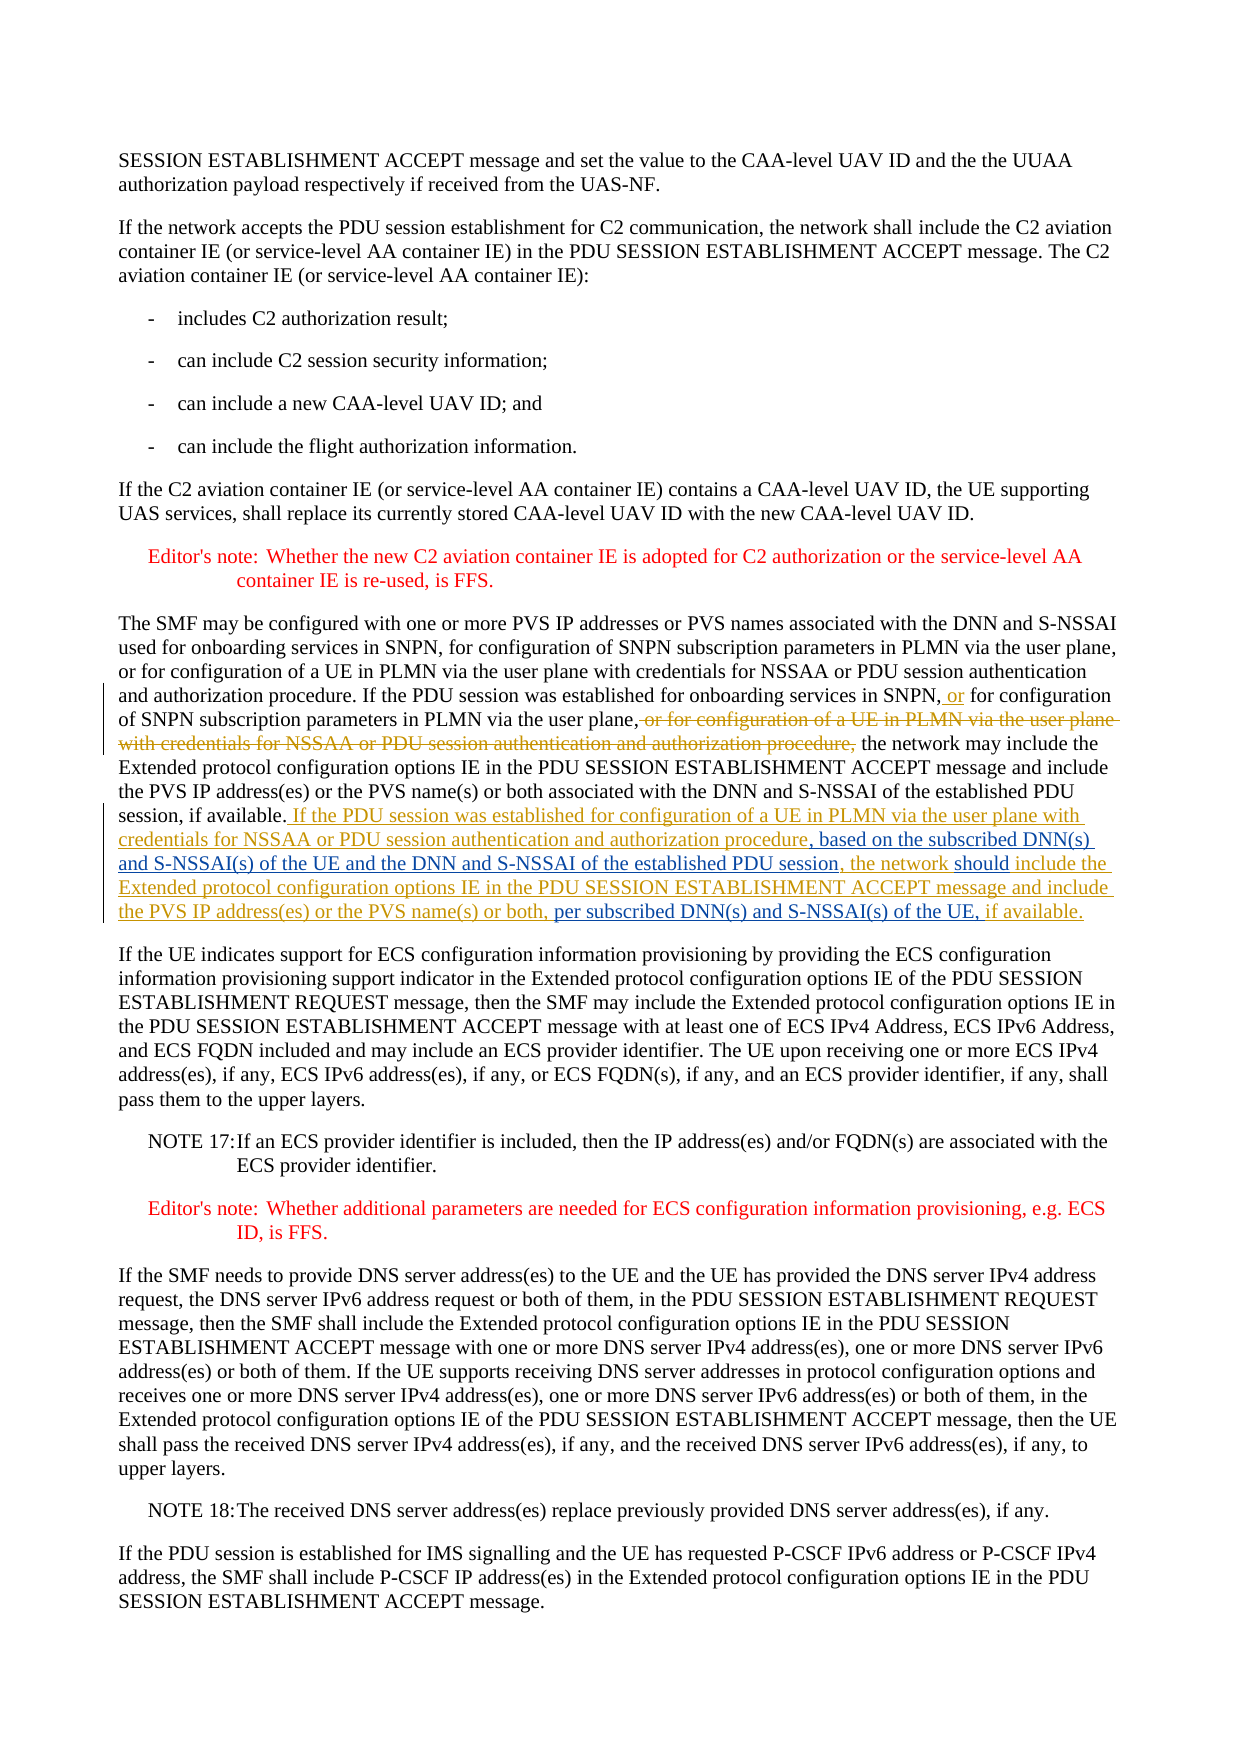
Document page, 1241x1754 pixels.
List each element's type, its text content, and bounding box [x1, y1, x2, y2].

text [118, 148, 1122, 196]
text - can include C2 session security information; [148, 348, 1122, 372]
text If the SMF needs to provide DNS server address(es) to the UE and the UE has provided the DNS server IPv4 address request, the DNS server IPv6 address request or both of them, in the PDU SESSION ESTABLISHMENT REQUEST message, then the SMF shall include the Extended protocol configuration options IE in the PDU SESSION ESTABLISHMENT ACCEPT message with one or more DNS server IPv4 address(es), one or more DNS server IPv6 address(es) or both of them. If the UE supports receiving DNS server addresses in protocol configuration options and receives one or more DNS server IPv4 address(es), one or more DNS server IPv6 address(es) or both of them, in the Extended protocol configuration options IE of the PDU SESSION ESTABLISHMENT ACCEPT message, then the UE shall pass the received DNS server IPv4 address(es), if any, and the received DNS server IPv6 address(es), if any, to upper layers. [118, 1263, 1122, 1479]
text NOTE 18: The received DNS server address(es) replace previously provided DNS server address(es), if any. [148, 1498, 1122, 1522]
text NOTE 17: If an ECS provider identifier is included, then the IP address(es) and/or FQDN(s) are associated with the ECS provider identifier. [148, 1129, 1122, 1177]
text - includes C2 authorization result; [148, 306, 1122, 329]
text Editor's note: Whether the new C2 aviation container IE is adopted for C2 authorization or the service-level AA container IE is re-used, is FFS. [148, 544, 1122, 592]
text If the C2 aviation container IE (or service-level AA container IE) contains a CAA-level UAV ID, the UE supporting UAS services, shall replace its currently stored CAA-level UAV ID with the new CAA-level UAV ID. [118, 477, 1122, 525]
text - can include a new CAA-level UAV ID; and [148, 391, 1122, 415]
text If the UE indicates support for ECS configuration information provisioning by providing the ECS configuration information provisioning support indicator in the Extended protocol configuration options IE of the PDU SESSION ESTABLISHMENT REQUEST message, then the SMF may include the Extended protocol configuration options IE in the PDU SESSION ESTABLISHMENT ACCEPT message with at least one of ECS IPv4 Address, ECS IPv6 Address, and ECS FQDN included and may include an ECS provider identifier. The UE upon receiving one or more ECS IPv4 address(es), if any, ECS IPv6 address(es), if any, or ECS FQDN(s), if any, and an ECS provider identifier, if any, shall pass them to the upper layers. [118, 942, 1122, 1111]
text Editor's note: Whether additional parameters are needed for ECS configuration information provisioning, e.g. ECS ID, is FFS. [148, 1196, 1122, 1244]
text If the PDU session is established for IMS signalling and the UE has requested P-CSCF IPv6 address or P-CSCF IPv4 address, the SMF shall include P-CSCF IP address(es) in the Extended protocol configuration options IE in the PDU SESSION ESTABLISHMENT ACCEPT message. [118, 1541, 1122, 1613]
text - can include the flight authorization information. [148, 434, 1122, 458]
text If the network accepts the PDU session establishment for C2 communication, the network shall include the C2 aviation container IE (or service-level AA container IE) in the PDU SESSION ESTABLISHMENT ACCEPT message. The C2 aviation container IE (or service-level AA container IE): [118, 214, 1122, 287]
text The SMF may be configured with one or more PVS IP addresses or PVS names associated with the DNN and S-NSSAI used for onboarding services in SNPN, for configuration of SNPN subscription parameters in PLMN via the user plane, or for configuration of a UE in PLMN via the user plane with credentials for NSSAA or PDU session authentication and authorization procedure. If the PDU session was established for onboarding services in SNPN, for configuration of SNPN subscription parameters in PLMN via the user plane, the network may include the Extended protocol configuration options IE in the PDU SESSION ESTABLISHMENT ACCEPT message and include the PVS IP address(es) or the PVS name(s) or both associated with the DNN and S-NSSAI of the established PDU session, if available. [118, 611, 1122, 923]
